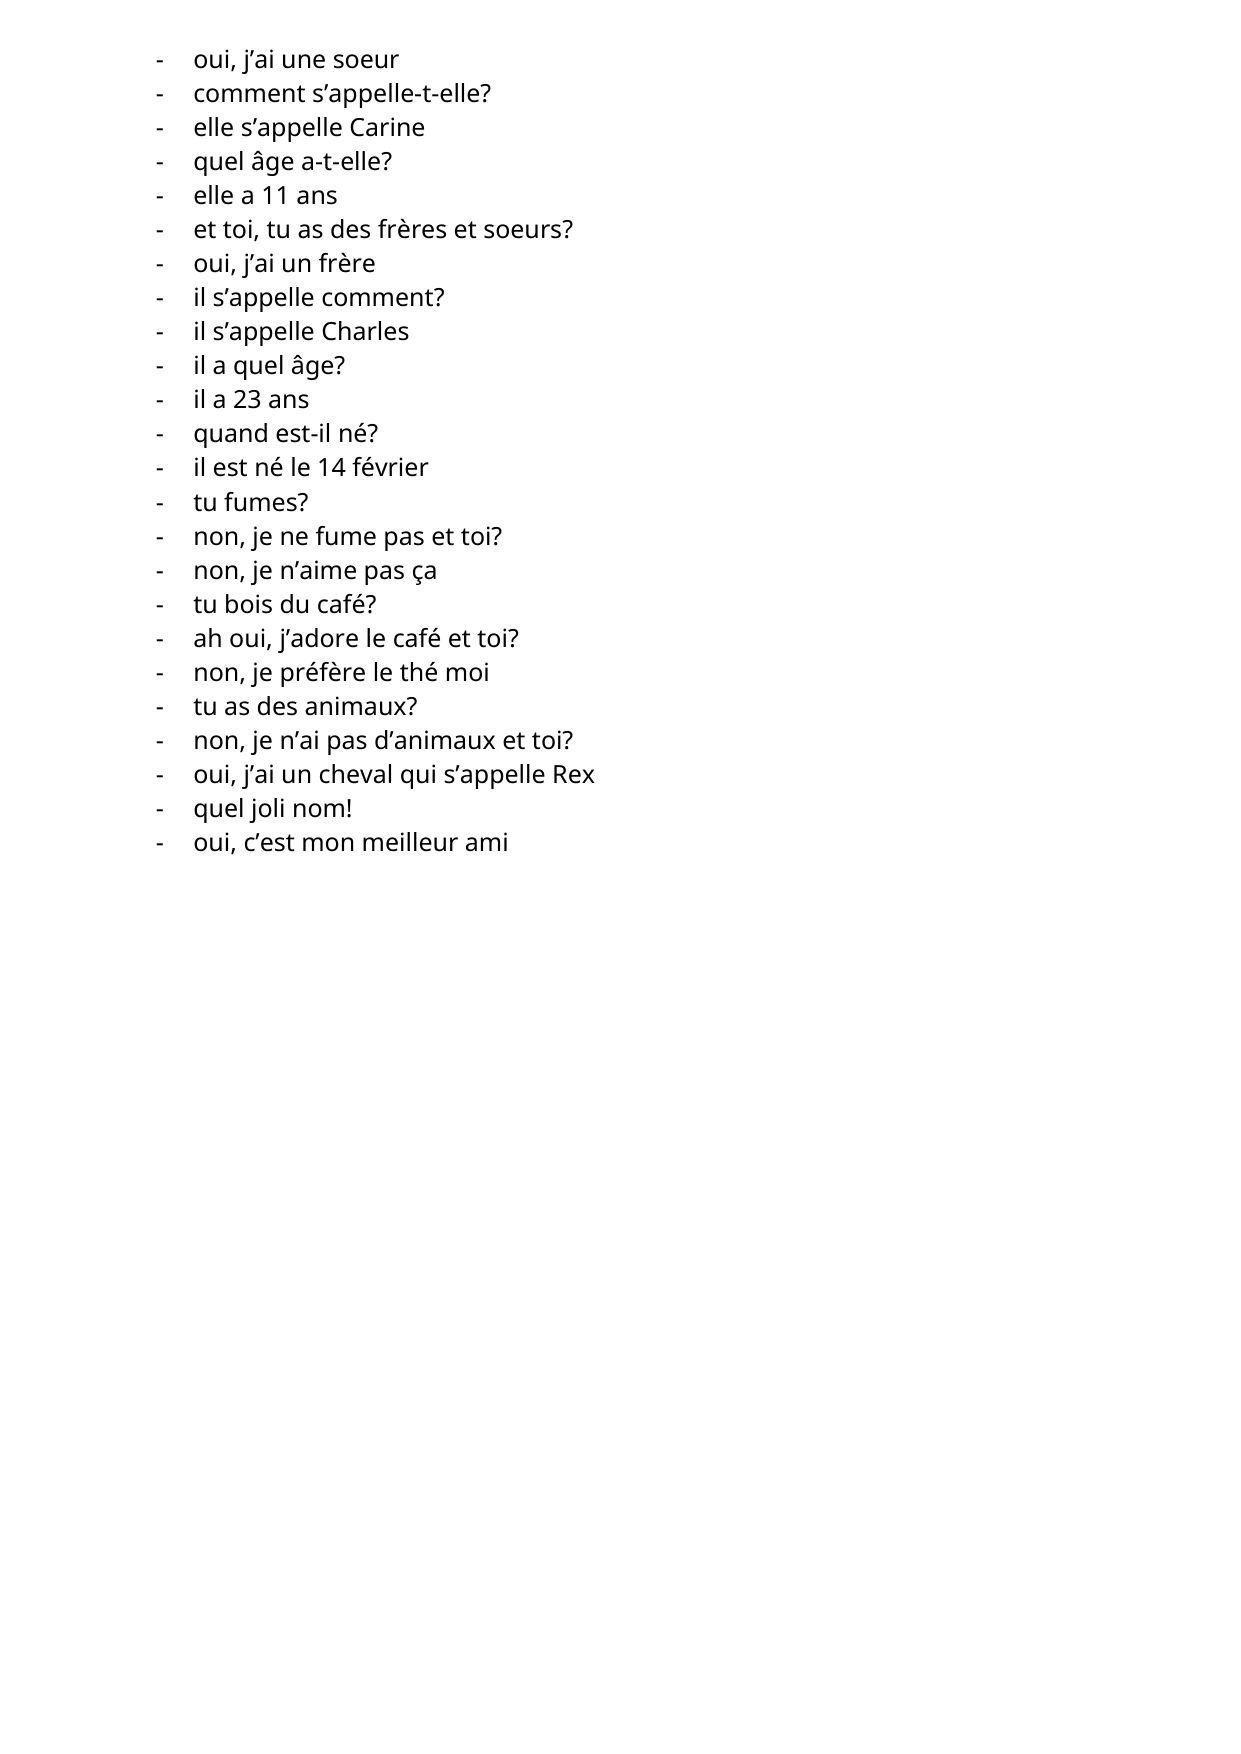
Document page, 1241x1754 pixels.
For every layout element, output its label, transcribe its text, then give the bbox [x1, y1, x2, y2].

list tu as des animaux? [156, 688, 1199, 723]
list il est né le 14 février [156, 450, 1199, 484]
list tu fumes? [156, 484, 1199, 518]
list quand est-il né? [156, 416, 1199, 450]
list non, je n’aime pas ça [156, 552, 1199, 586]
list elle s’appelle Carine [156, 109, 1199, 143]
list non, je préfère le thé moi [156, 654, 1199, 688]
list quel joli nom! [156, 791, 1199, 825]
list ah oui, j’adore le café et toi? [156, 620, 1199, 654]
list oui, j’ai un frère [156, 246, 1199, 280]
list non, je ne fume pas et toi? [156, 518, 1199, 552]
list il a quel âge? [156, 348, 1199, 382]
list elle a 11 ans [156, 178, 1199, 212]
list oui, j’ai une soeur [156, 41, 1199, 75]
list et toi, tu as des frères et soeurs? [156, 212, 1199, 246]
list oui, j’ai un cheval qui s’appelle Rex [156, 757, 1199, 791]
list quel âge a-t-elle? [156, 143, 1199, 178]
list il s’appelle comment? [156, 280, 1199, 314]
list comment s’appelle-t-elle? [156, 75, 1199, 109]
list oui, c’est mon meilleur ami [156, 825, 1199, 859]
list tu bois du café? [156, 586, 1199, 620]
list il s’appelle Charles [156, 314, 1199, 348]
list non, je n’ai pas d’animaux et toi? [156, 723, 1199, 757]
list il a 23 ans [156, 382, 1199, 416]
